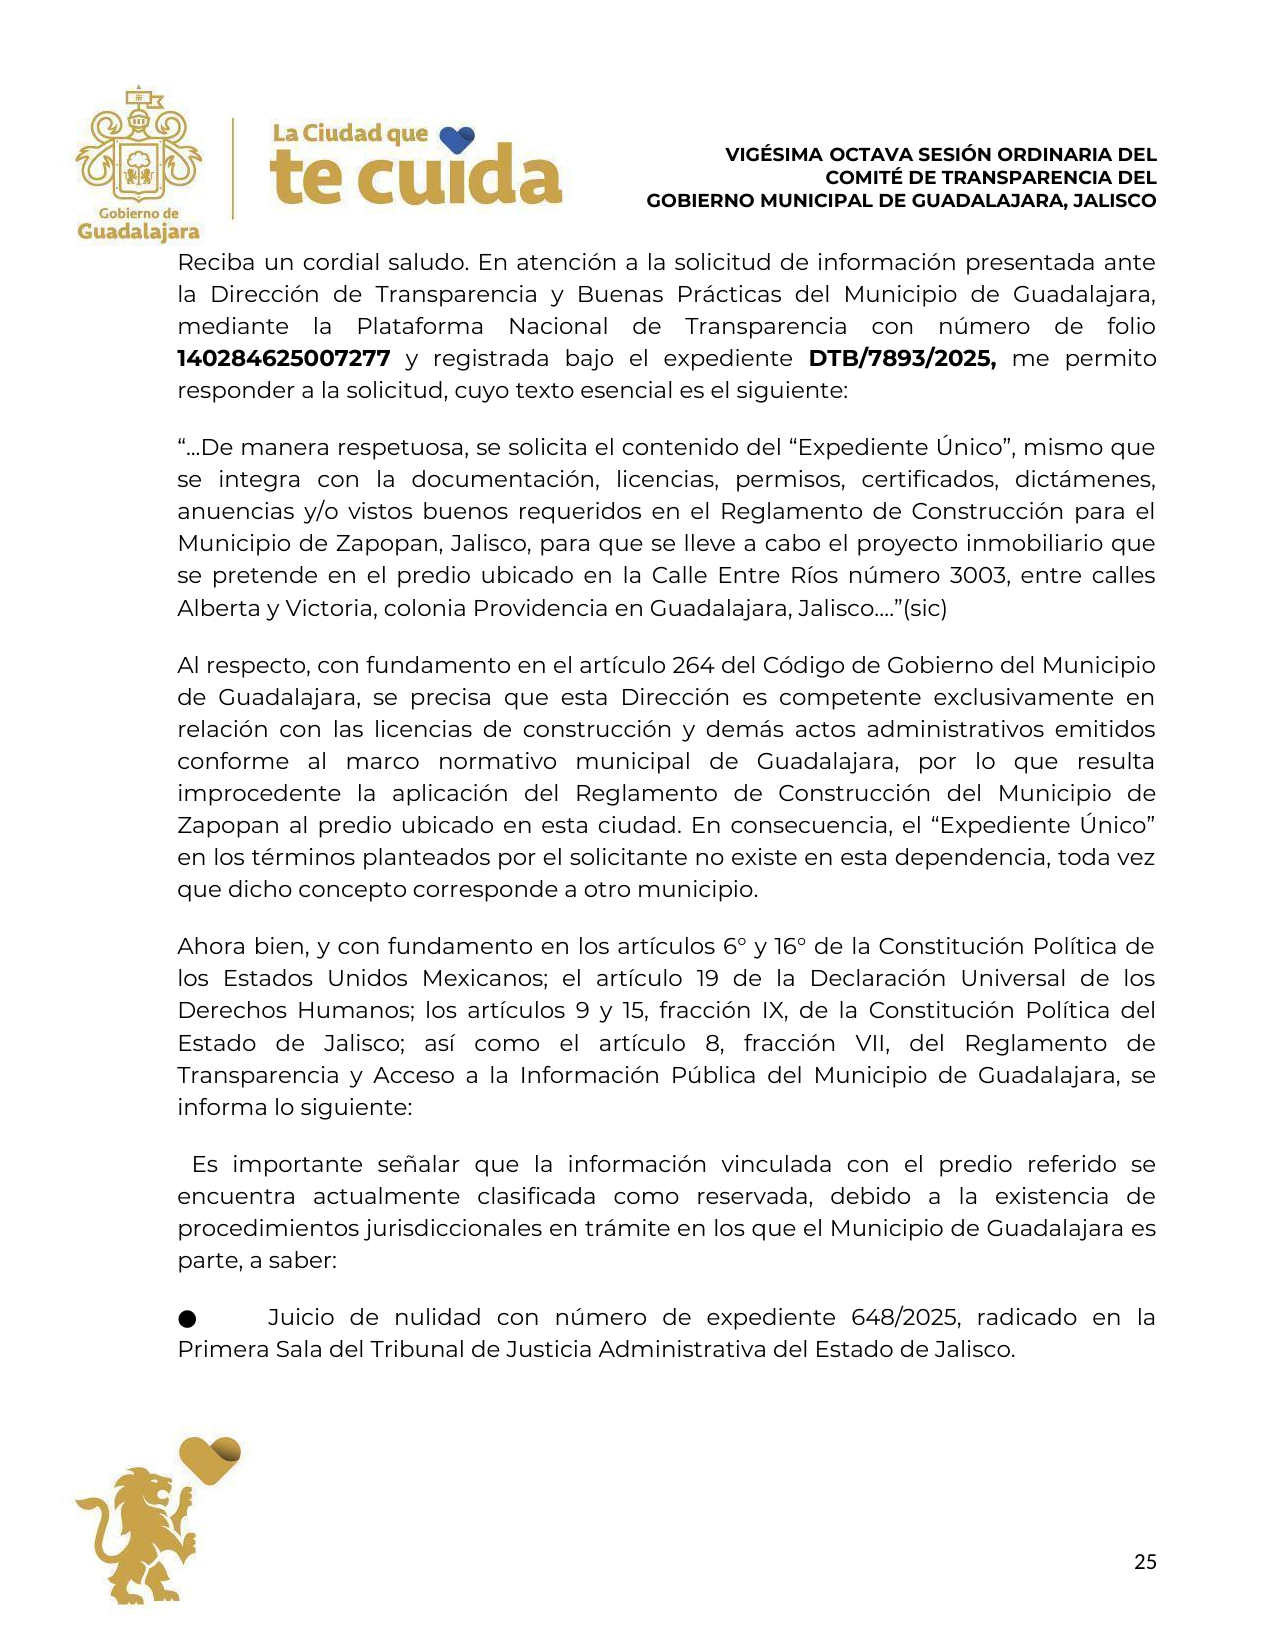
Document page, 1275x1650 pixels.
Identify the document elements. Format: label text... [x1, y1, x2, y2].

text Reciba un cordial saludo. En atención a la solicitud de información presentada ante la Dirección de Transparencia y Buenas Prácticas del Municipio de Guadalajara, mediante la Plataforma Nacional de Transparencia con número de folio 140284625007277 y registrada bajo el expediente DTB/7893/2025, me permito responder a la solicitud, cuyo texto esencial es el siguiente: [177, 248, 1157, 404]
text Es importante señalar que la información vinculada con el predio referido se encuentra actualmente clasificada como reservada, debido a la existencia de procedimientos jurisdiccionales en trámite en los que el Municipio de Guadalajara es parte, a saber: [177, 1150, 1157, 1274]
picture [13, 22, 1275, 1650]
text “...De manera respetuosa, se solicita el contenido del “Expediente Único”, mismo que se integra con la documentación, licencias, permisos, certificados, dictámenes, anuencias y/o vistos buenos requeridos en el Reglamento de Construcción para el Municipio de Zapopan, Jalisco, para que se lleve a cabo el proyecto inmobiliario que se pretende en el predio ubicado en la Calle Entre Ríos número 3003, entre calles Alberta y Victoria, colonia Providencia en Guadalajara, Jalisco.…”(sic) [177, 433, 1157, 622]
text ● Juicio de nulidad con número de expediente 648/2025, radicado en la Primera Sala del Tribunal de Justicia Administrativa del Estado de Jalisco. [177, 1303, 1157, 1363]
text Al respecto, con fundamento en el artículo 264 del Código de Gobierno del Municipio de Guadalajara, se precisa que esta Dirección es competente exclusivamente en relación con las licencias de construcción y demás actos administrativos emitidos conforme al marco normativo municipal de Guadalajara, por lo que resulta improcedente la aplicación del Reglamento de Construcción del Municipio de Zapopan al predio ubicado en esta ciudad. En consecuencia, el “Expediente Único” en los términos planteados por el solicitante no existe en esta dependencia, toda vez que dicho concepto corresponde a otro municipio. [177, 651, 1157, 903]
text Ahora bien, y con fundamento en los artículos 6° y 16° de la Constitución Política de los Estados Unidos Mexicanos; el artículo 19 de la Declaración Universal de los Derechos Humanos; los artículos 9 y 15, fracción IX, de la Constitución Política del Estado de Jalisco; así como el artículo 8, fracción VII, del Reglamento de Transparencia y Acceso a la Información Pública del Municipio de Guadalajara, se informa lo siguiente: [177, 933, 1157, 1121]
